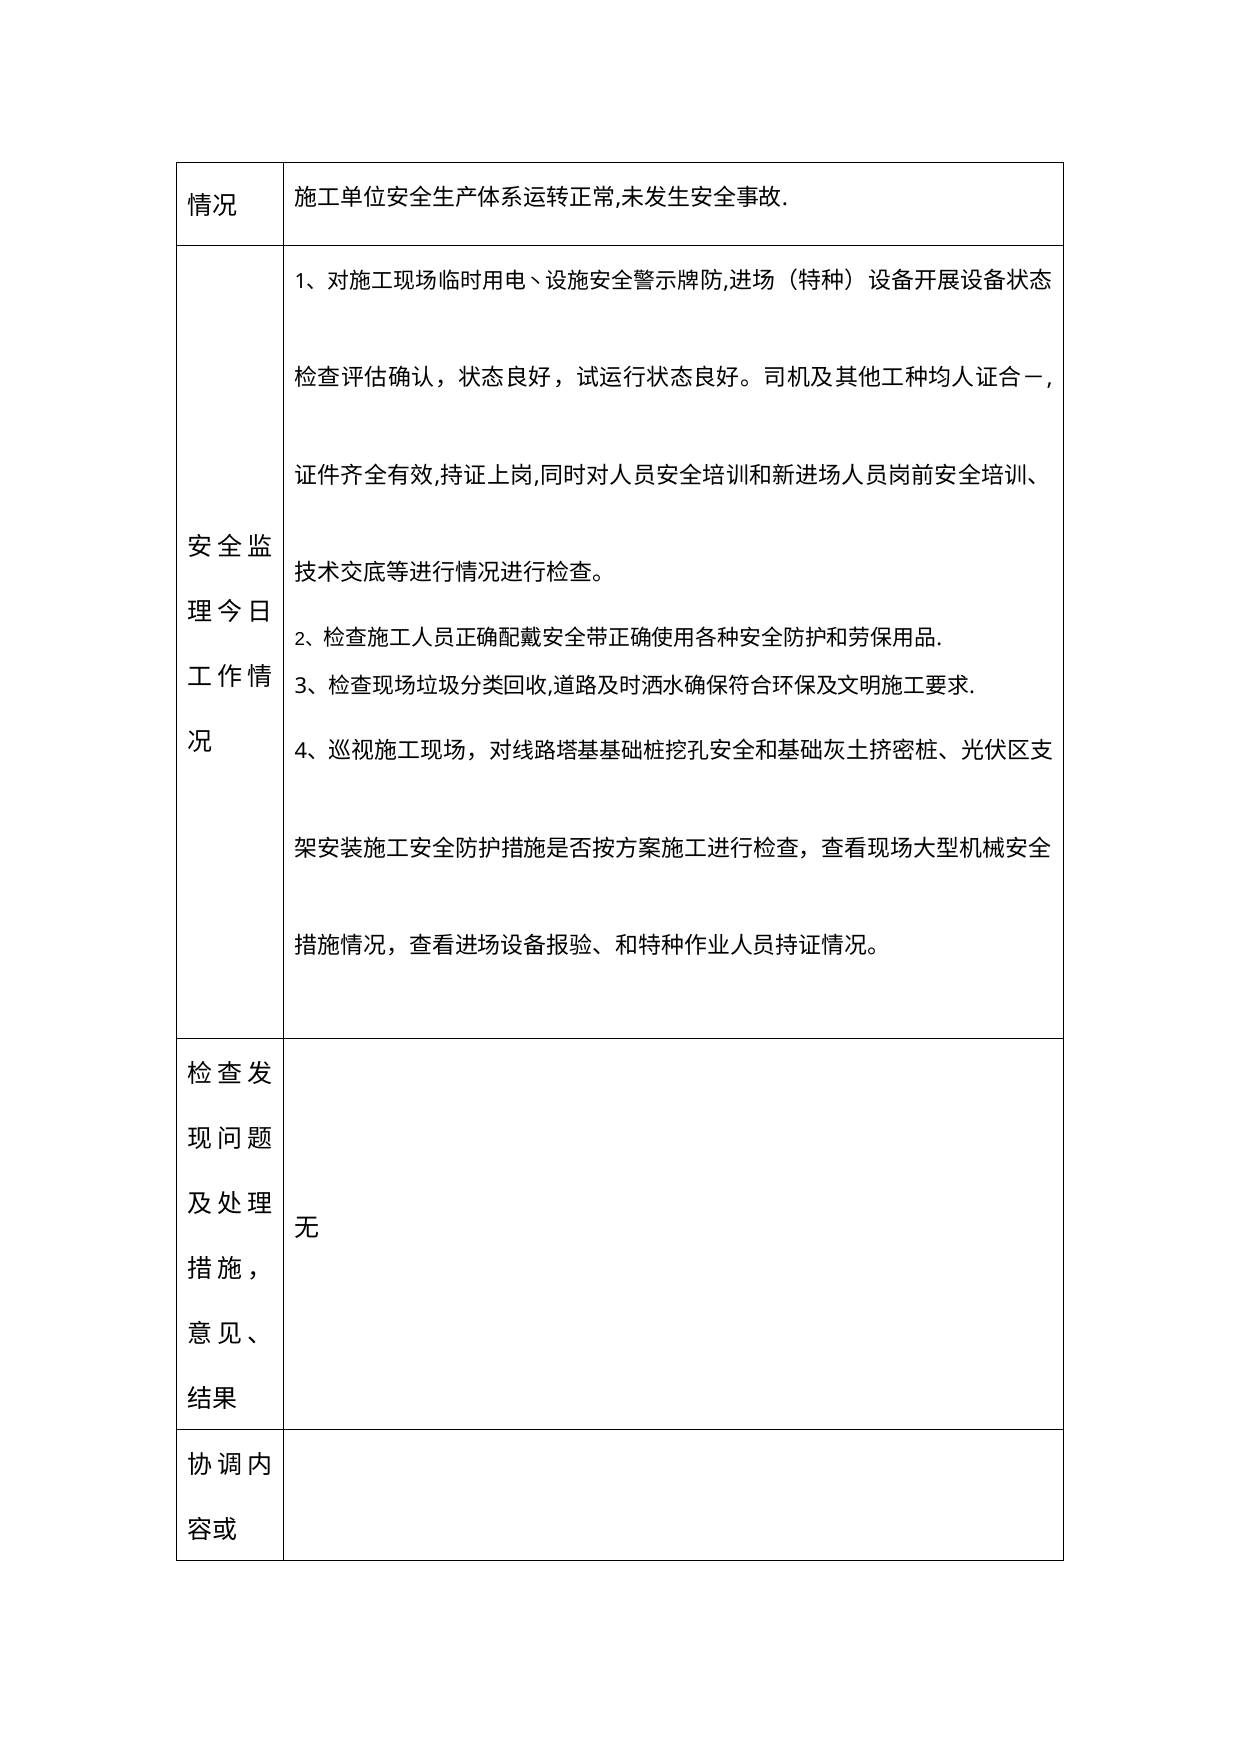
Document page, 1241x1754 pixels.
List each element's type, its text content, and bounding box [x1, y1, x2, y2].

table_cell 1、对施工现场临时用电丶设施安全警示牌防,进场（特种）设备开展设备状态检查评估确认，状态良好，试运行状态良好。司机及其他工种均人证合－,证件齐全有效,持证上岗,同时对人员安全培训和新进场人员岗前安全培训、技术交底等进行情况进行检查。 2、检查施工人员正确配戴安全带正确使用各种安全防护和劳保用品. 3、检查现场垃圾分类回收,道路及时洒水确保符合环保及文明施工要求. 4、巡视施工现场，对线路塔基基础桩挖孔安全和基础灰土挤密桩、光伏区支架安装施工安全防护措施是否按方案施工进行检查，查看现场大型机械安全措施情况，查看进场设备报验、和特种作业人员持证情况。 [284, 246, 1063, 1038]
table_cell 检查发现问题及处理措施，意见、结果 [177, 1039, 283, 1429]
table_cell 安全监理今日工作情况 [177, 246, 283, 1038]
table_cell 无 [284, 1430, 1063, 1560]
table_cell 无 [284, 1039, 1063, 1429]
table_cell 协调内容或 其他 [177, 1430, 283, 1560]
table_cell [284, 163, 1063, 245]
table_cell 现场施工及安全生产情况 [177, 163, 283, 245]
